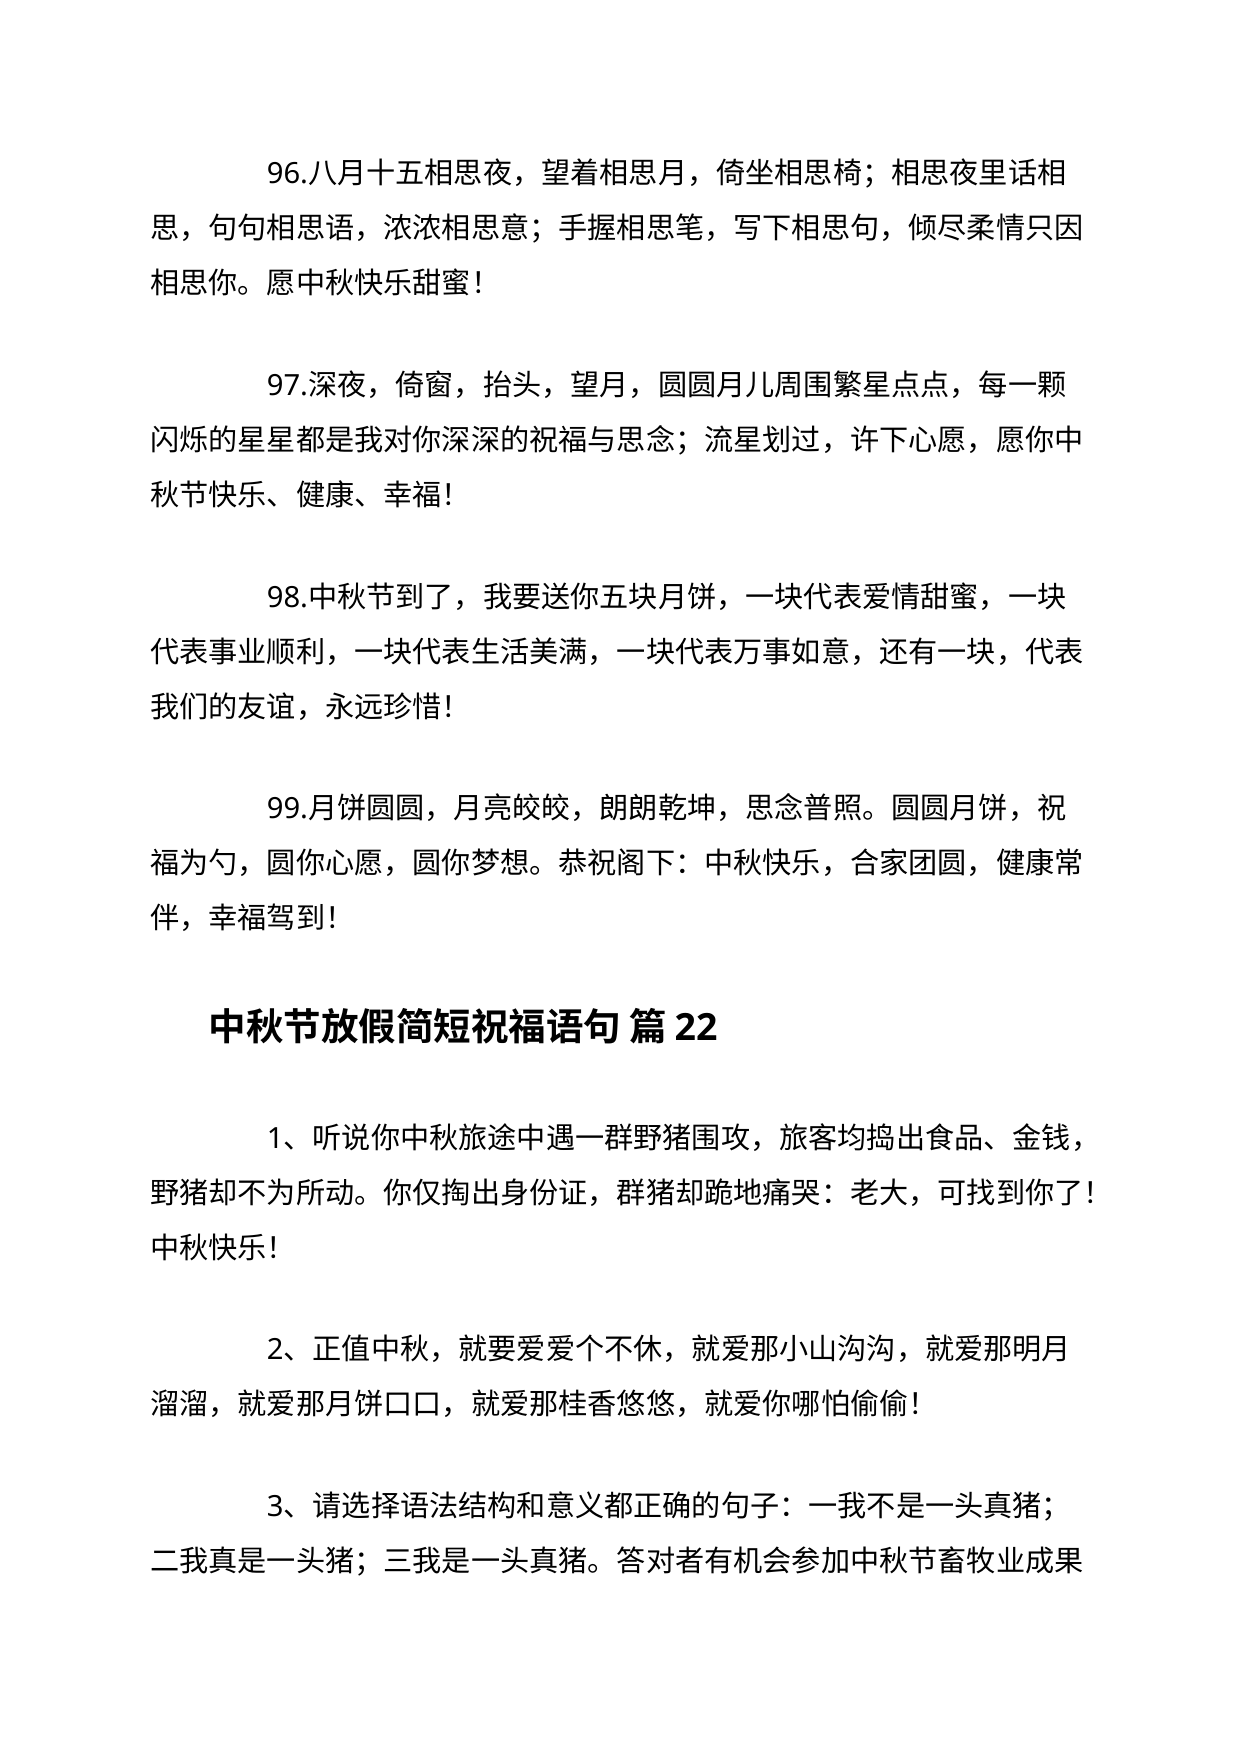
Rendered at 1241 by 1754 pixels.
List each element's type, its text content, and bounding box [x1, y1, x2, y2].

text 99.月饼圆圆，月亮皎皎，朗朗乾坤，思念普照。圆圆月饼，祝福为勺，圆你心愿，圆你梦想。恭祝阁下：中秋快乐，合家团圆，健康常伴，幸福驾到！ [150, 785, 1090, 937]
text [150, 1483, 1090, 1580]
text 97.深夜，倚窗，抬头，望月，圆圆月儿周围繁星点点，每一颗闪烁的星星都是我对你深深的祝福与思念；流星划过，许下心愿，愿你中秋节快乐、健康、幸福！ [150, 362, 1090, 514]
text 中秋节放假简短祝福语句 篇22 [150, 997, 1090, 1051]
text 96.八月十五相思夜，望着相思月，倚坐相思椅；相思夜里话相思，句句相思语，浓浓相思意；手握相思笔，写下相思句，倾尽柔情只因相思你。愿中秋快乐甜蜜！ [150, 150, 1090, 302]
text 2、正值中秋，就要爱爱个不休，就爱那小山沟沟，就爱那明月溜溜，就爱那月饼口口，就爱那桂香悠悠，就爱你哪怕偷偷！ [150, 1326, 1090, 1423]
text 98.中秋节到了，我要送你五块月饼，一块代表爱情甜蜜，一块代表事业顺利，一块代表生活美满，一块代表万事如意，还有一块，代表我们的友谊，永远珍惜！ [150, 573, 1090, 726]
text 1、听说你中秋旅途中遇一群野猪围攻，旅客均捣出食品、金钱，野猪却不为所动。你仅掏出身份证，群猪却跪地痛哭：老大，可找到你了！中秋快乐！ [150, 1114, 1090, 1266]
